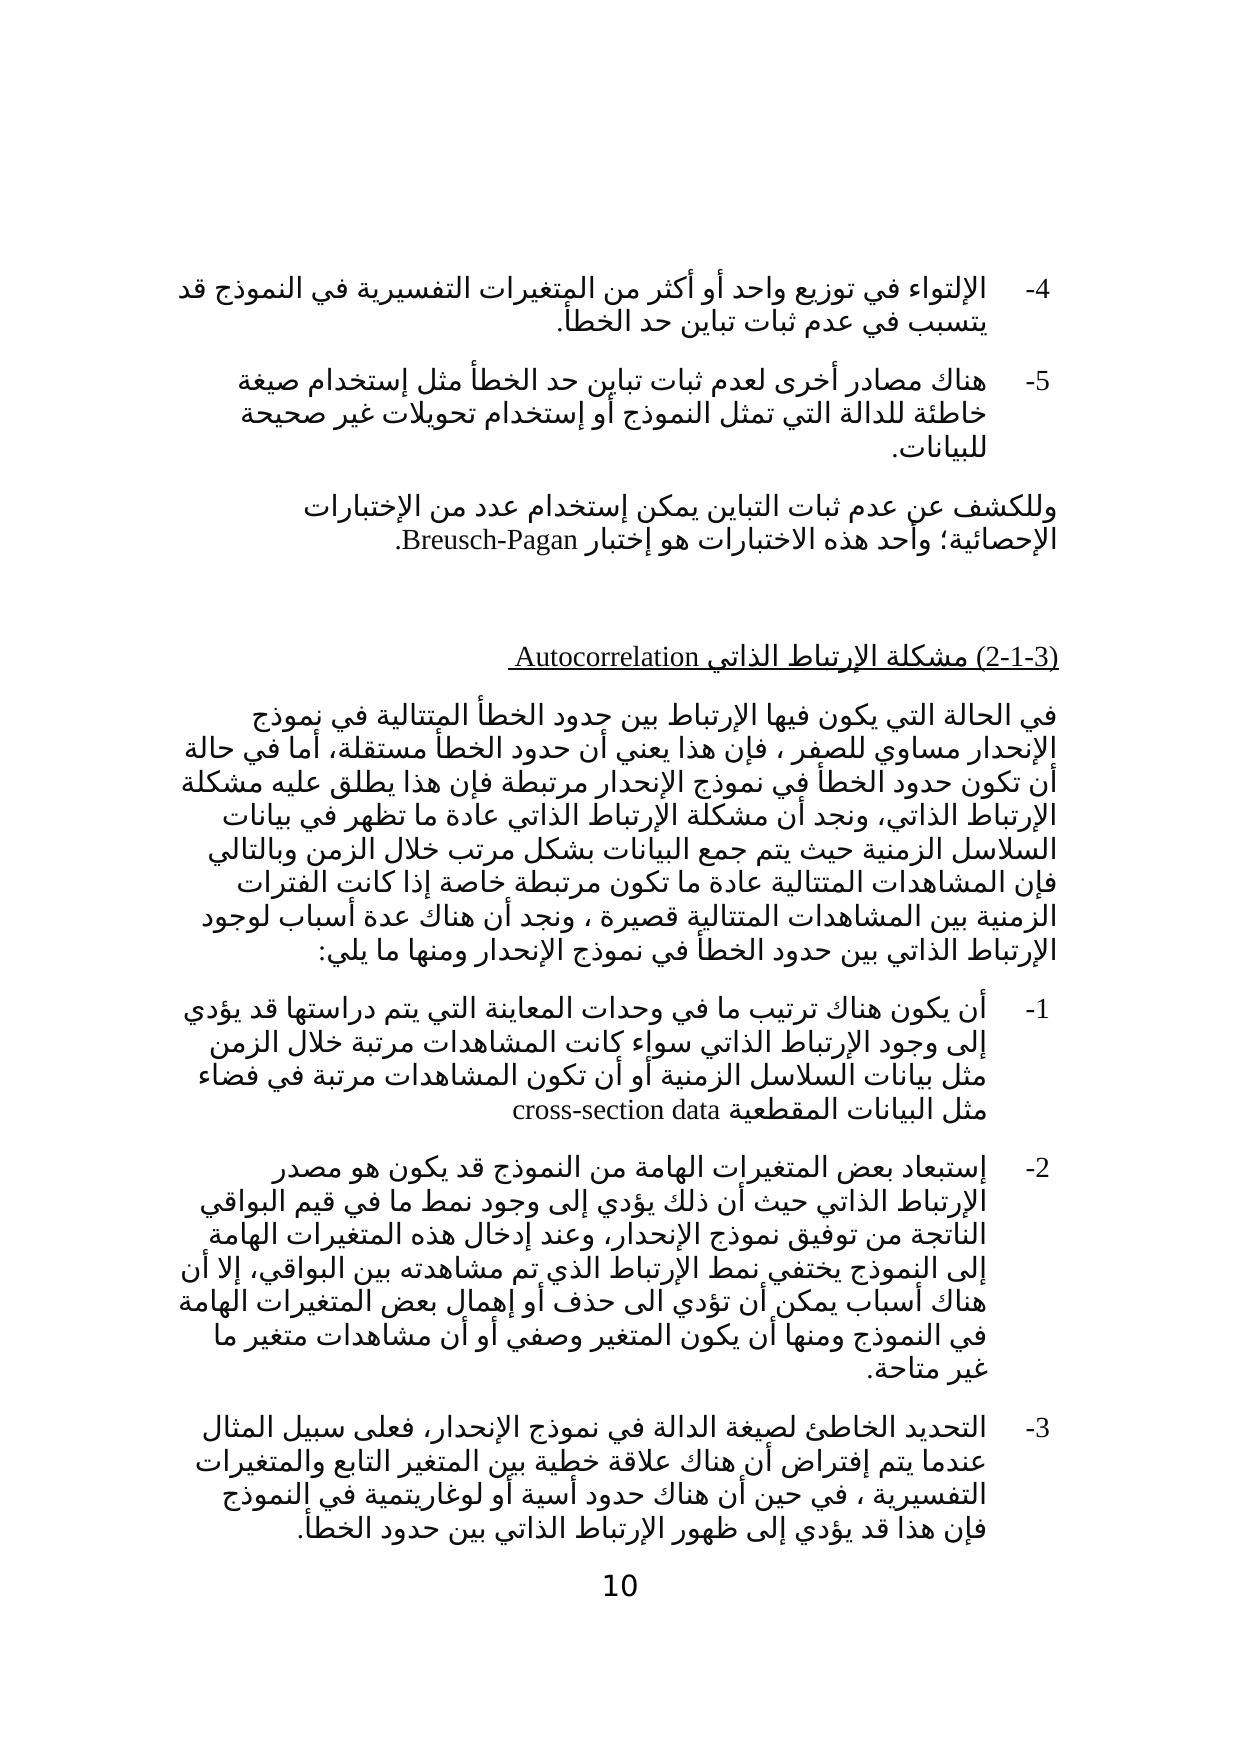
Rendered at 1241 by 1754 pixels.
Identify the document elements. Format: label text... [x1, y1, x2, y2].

text (2-1-3) مشكلة الإرتباط الذاتي Autocorrelation [177, 639, 1058, 673]
text في الحالة التي يكون فيها الإرتباط بين حدود الخطأ المتتالية في نموذج الإنحدار مساوي للصفر ، فإن هذا يعني أن حدود الخطأ مستقلة، أما في حالة أن تكون حدود الخطأ في نموذج الإنحدار مرتبطة فإن هذا يطلق عليه مشكلة الإرتباط الذاتي، ونجد أن مشكلة الإرتباط الذاتي عادة ما تظهر في بيانات السلاسل الزمنية حيث يتم جمع البيانات بشكل مرتب خلال الزمن وبالتالي فإن المشاهدات المتتالية عادة ما تكون مرتبطة خاصة إذا كانت الفترات الزمنية بين المشاهدات المتتالية قصيرة ، ونجد أن هناك عدة أسباب لوجود الإرتباط الذاتي بين حدود الخطأ في نموذج الإنحدار ومنها ما يلي: [177, 698, 1058, 966]
text وللكشف عن عدم ثبات التباين يمكن إستخدام عدد من الإختبارات الإحصائية؛ وأحد هذه الاختبارات هو إختبار Breusch-Pagan. [177, 489, 1058, 556]
list أن يكون هناك ترتيب ما في وحدات المعاينة التي يتم دراستها قد يؤدي إلى وجود الإرتباط الذاتي سواء كانت المشاهدات مرتبة خلال الزمن مثل بيانات السلاسل الزمنية أو أن تكون المشاهدات مرتبة في فضاء مثل البيانات المقطعية cross-section data [177, 991, 1026, 1125]
list التحديد الخاطئ لصيغة الدالة في نموذج الإنحدار، فعلى سبيل المثال عندما يتم إفتراض أن هناك علاقة خطية بين المتغير التابع والمتغيرات التفسيرية ، في حين أن هناك حدود أسية أو لوغاريتمية في النموذج فإن هذا قد يؤدي إلى ظهور الإرتباط الذاتي بين حدود الخطأ. [177, 1410, 1026, 1544]
list هناك مصادر أخرى لعدم ثبات تباين حد الخطأ مثل إستخدام صيغة خاطئة للدالة التي تمثل النموذج أو إستخدام تحويلات غير صحيحة للبيانات. [177, 363, 1026, 464]
list الإلتواء في توزيع واحد أو أكثر من المتغيرات التفسيرية في النموذج قد يتسبب في عدم ثبات تباين حد الخطأ. [177, 271, 1026, 338]
list إستبعاد بعض المتغيرات الهامة من النموذج قد يكون هو مصدر الإرتباط الذاتي حيث أن ذلك يؤدي إلى وجود نمط ما في قيم البواقي الناتجة من توفيق نموذج الإنحدار، وعند إدخال هذه المتغيرات الهامة إلى النموذج يختفي نمط الإرتباط الذي تم مشاهدته بين البواقي، إلا أن هناك أسباب يمكن أن تؤدي الى حذف أو إهمال بعض المتغيرات الهامة في النموذج ومنها أن يكون المتغير وصفي أو أن مشاهدات متغير ما غير متاحة. [177, 1150, 1026, 1385]
